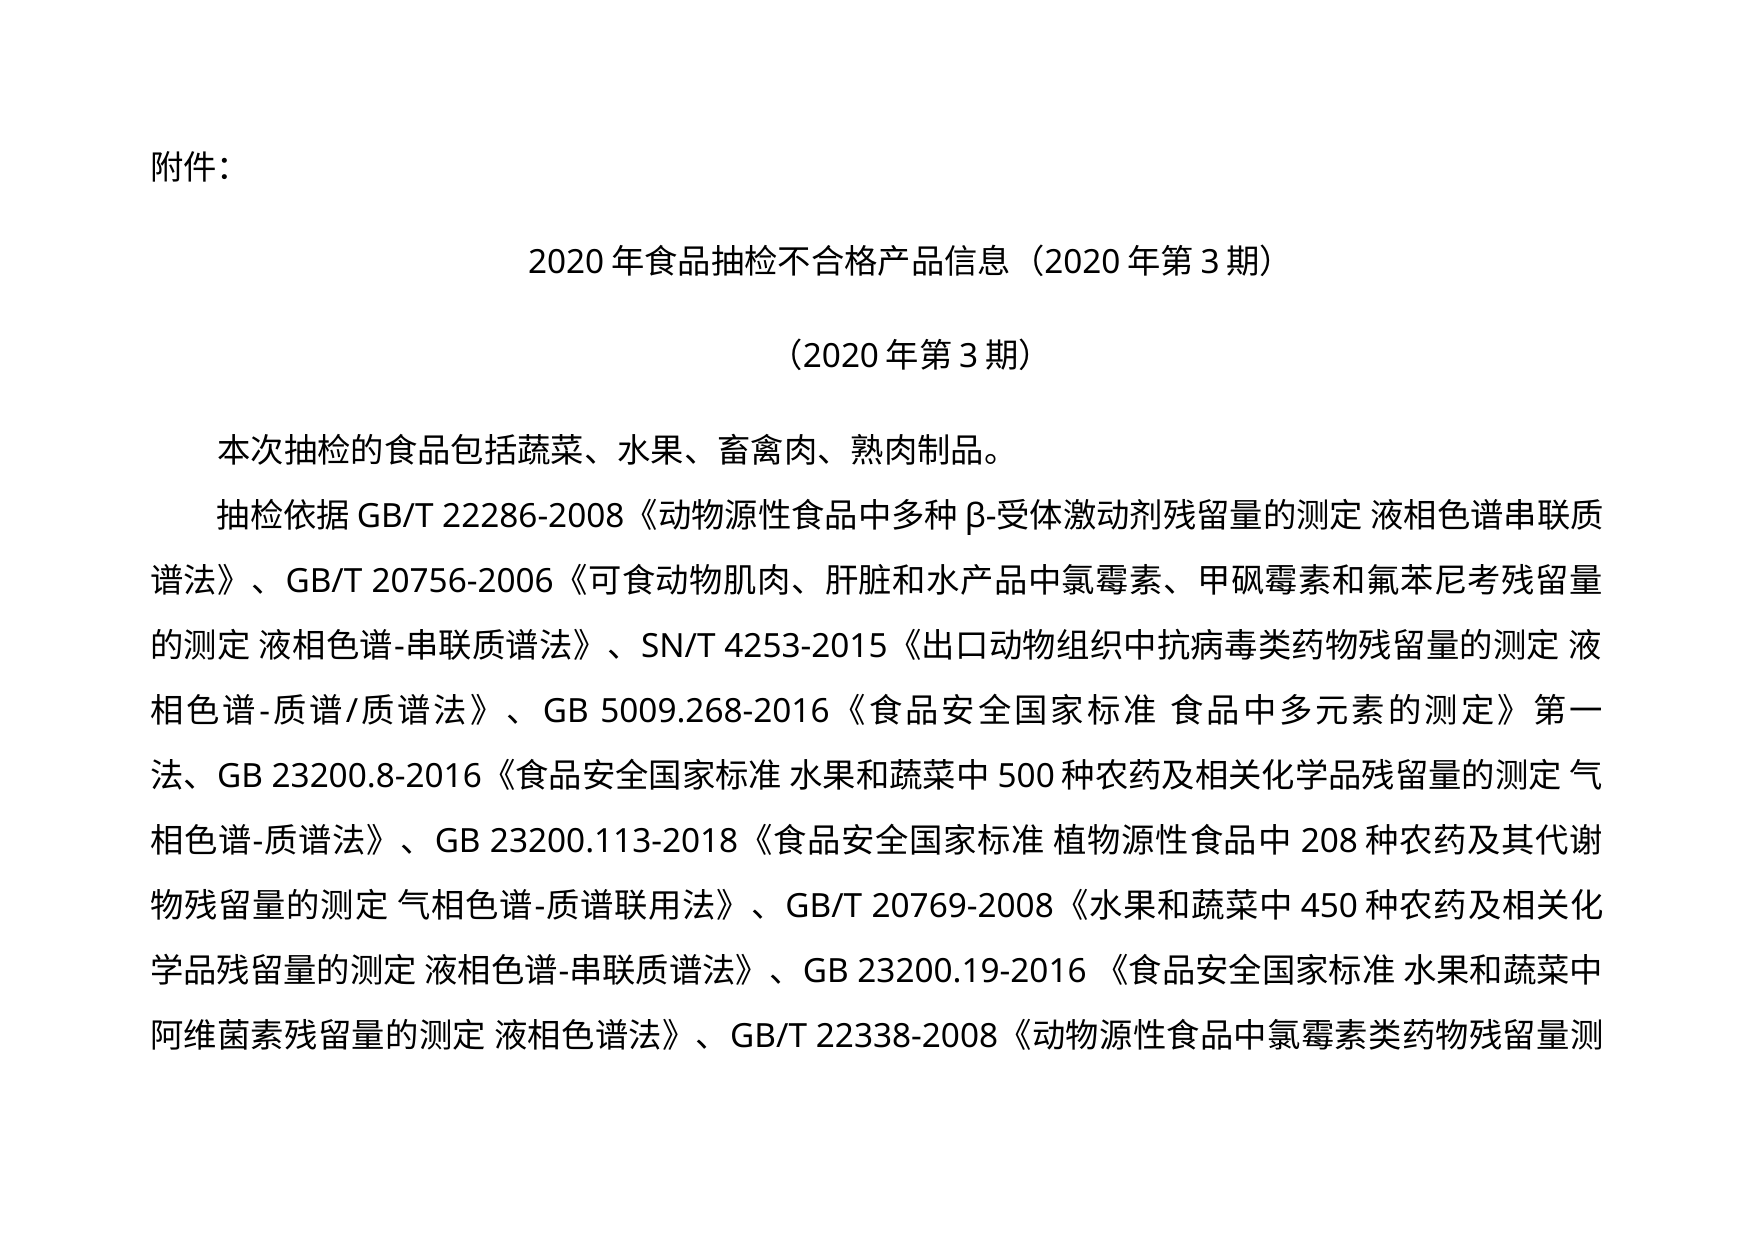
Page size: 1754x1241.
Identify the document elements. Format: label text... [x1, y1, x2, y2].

text 本次抽检的食品包括蔬菜、水果、畜禽肉、熟肉制品。 [150, 415, 1604, 480]
text 附件： [150, 133, 1604, 198]
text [150, 480, 1604, 1065]
text （2020年第3期） [150, 321, 1604, 386]
text 2020年食品抽检不合格产品信息（2020年第3期） [150, 227, 1604, 292]
